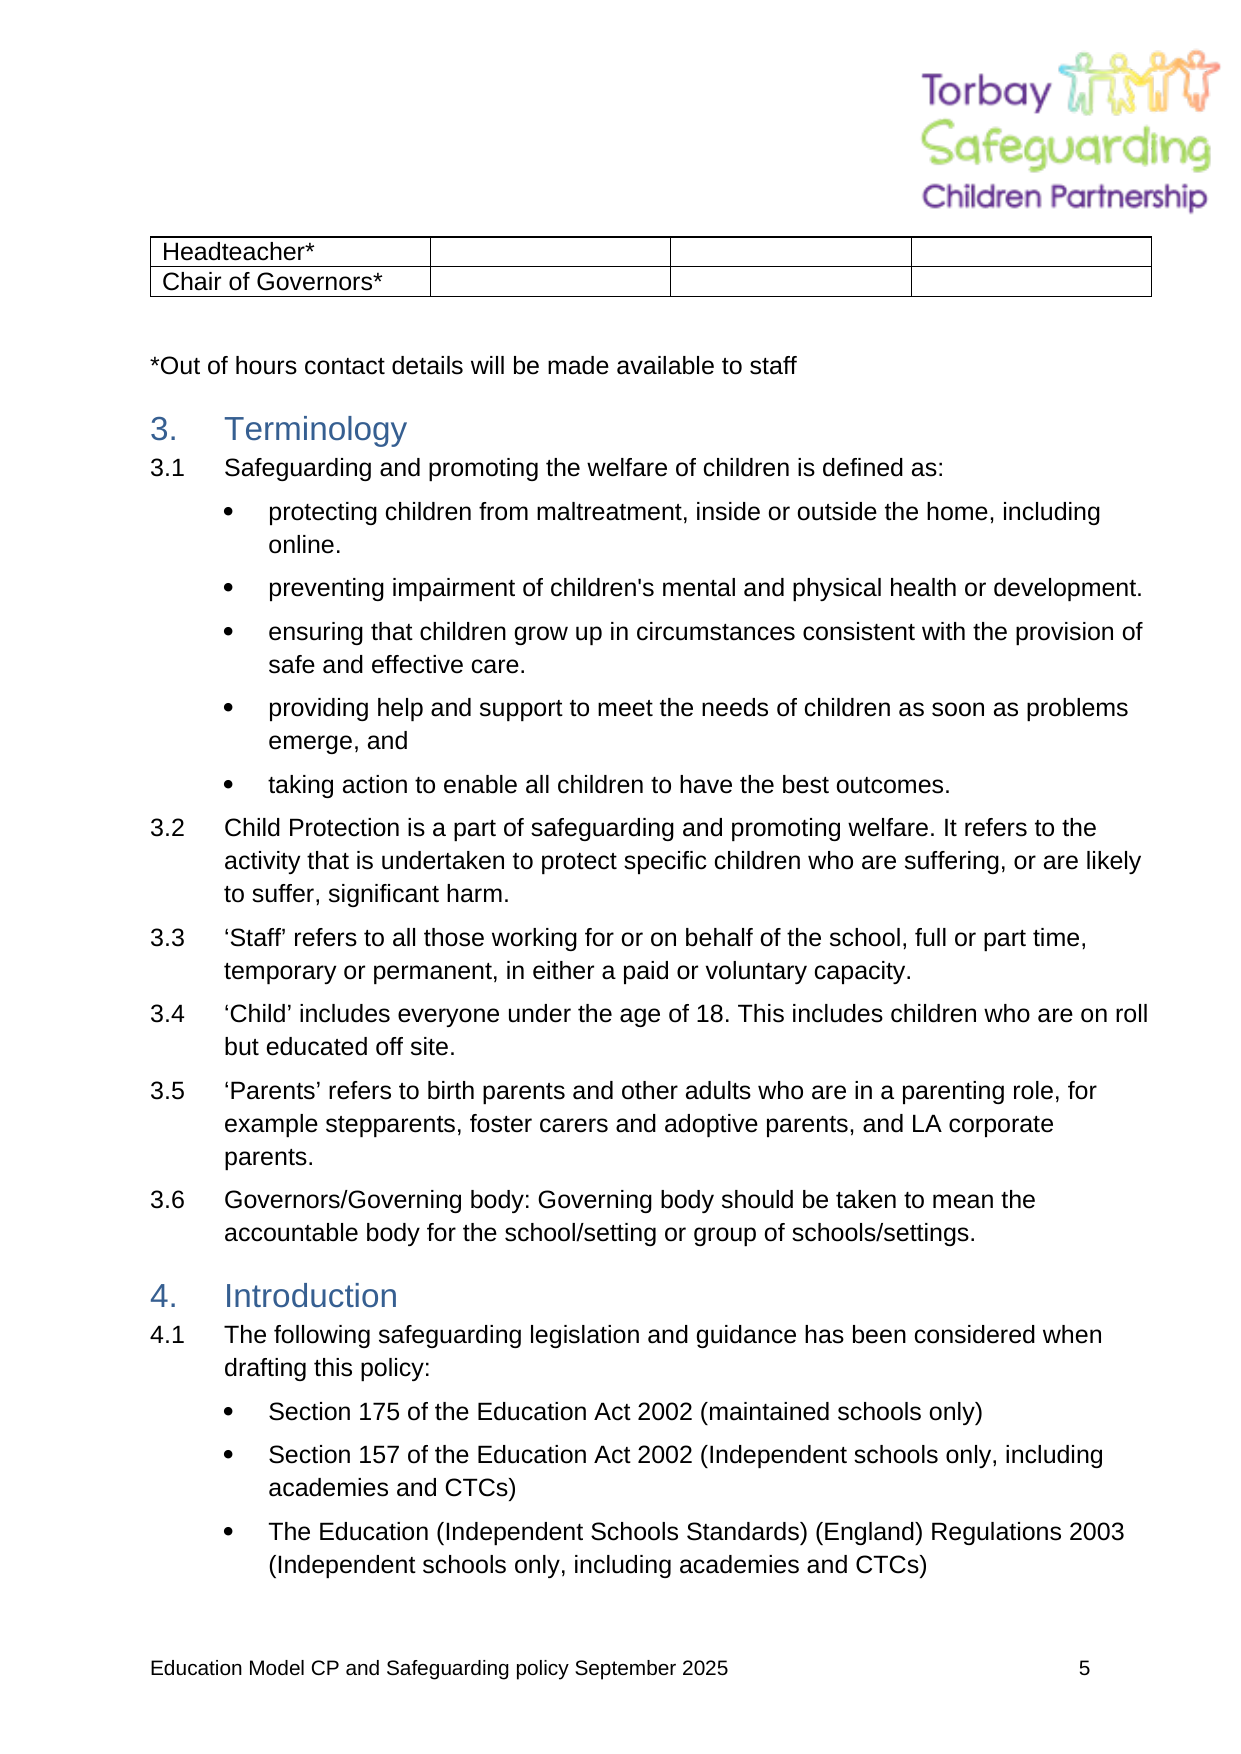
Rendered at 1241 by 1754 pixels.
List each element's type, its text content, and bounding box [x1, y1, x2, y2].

text *Out of hours contact details will be made available to staff [150, 351, 1152, 379]
list ‘Child’ includes everyone under the age of 18. This includes children who are on roll but educated off site. [150, 999, 1152, 1061]
table_cell [912, 238, 1151, 266]
list taking action to enable all children to have the best outcomes. [224, 770, 1152, 798]
list The following safeguarding legislation and guidance has been considered when drafting this policy: [150, 1320, 1152, 1382]
list Section 157 of the Education Act 2002 (Independent schools only, including academies and CTCs) [224, 1440, 1152, 1502]
subtitle Terminology [150, 409, 1152, 447]
list protecting children from maltreatment, inside or outside the home, including online. [224, 496, 1152, 558]
subtitle Introduction [150, 1276, 1152, 1314]
list ensuring that children grow up in circumstances consistent with the provision of safe and effective care. [224, 617, 1152, 678]
list preventing impairment of children's mental and physical health or development. [224, 573, 1152, 602]
table_cell Chair of Governors* [151, 267, 430, 296]
list ‘Parents’ refers to birth parents and other adults who are in a parenting role, for example stepparents, foster carers and adoptive parents, and LA corporate parents. [150, 1076, 1152, 1170]
table_cell [431, 267, 670, 296]
table_cell Headteacher* [151, 238, 430, 266]
list providing help and support to meet the needs of children as soon as problems emerge, and [224, 693, 1152, 755]
list Child Protection is a part of safeguarding and promoting welfare. It refers to the activity that is undertaken to protect specific children who are suffering, or are likely to suffer, significant harm. [150, 813, 1152, 908]
list Safeguarding and promoting the welfare of children is defined as: [150, 453, 1152, 482]
table_cell [912, 267, 1151, 296]
list Section 175 of the Education Act 2002 (maintained schools only) [224, 1397, 1152, 1426]
list Governors/Governing body: Governing body should be taken to mean the accountable body for the school/setting or group of schools/settings. [150, 1185, 1152, 1247]
table_cell [671, 267, 911, 296]
list The Education (Independent Schools Standards) (England) Regulations 2003 (Independent schools only, including academies and CTCs) [224, 1517, 1152, 1579]
table_cell [431, 238, 670, 266]
picture [894, 15, 1241, 264]
list ‘Staff’ refers to all those working for or on behalf of the school, full or part time, temporary or permanent, in either a paid or voluntary capacity. [150, 923, 1152, 984]
table_cell [671, 238, 911, 266]
